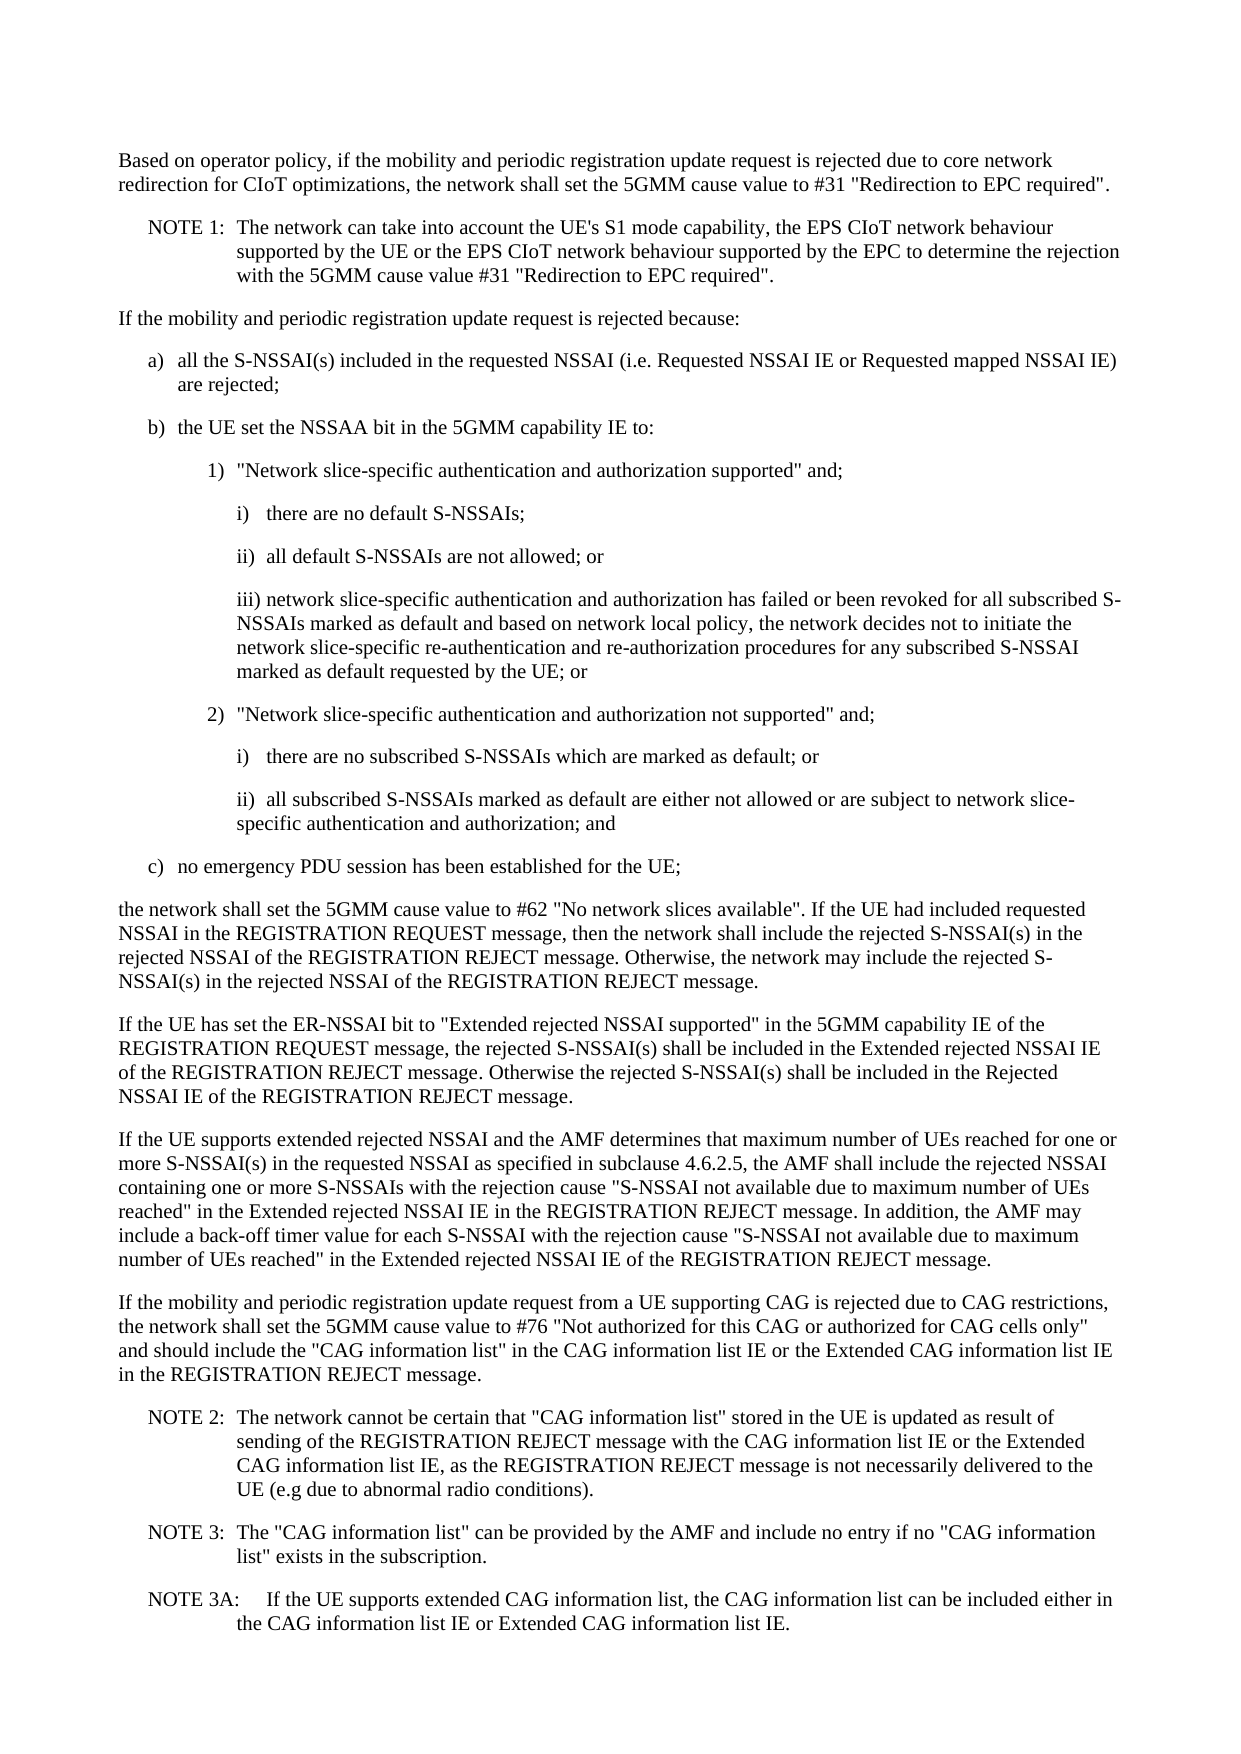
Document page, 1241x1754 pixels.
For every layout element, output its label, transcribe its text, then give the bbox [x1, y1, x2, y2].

text 2) "Network slice-specific authentication and authorization not supported" and; [207, 701, 1122, 726]
text If the mobility and periodic registration update request is rejected because: [118, 306, 1122, 329]
text ii) all default S-NSSAIs are not allowed; or [236, 544, 1122, 568]
text ii) all subscribed S-NSSAIs marked as default are either not allowed or are subject to network slice-specific authentication and authorization; and [236, 787, 1122, 835]
text If the UE has set the ER-NSSAI bit to "Extended rejected NSSAI supported" in the 5GMM capability IE of the REGISTRATION REQUEST message, the rejected S-NSSAI(s) shall be included in the Extended rejected NSSAI IE of the REGISTRATION REJECT message. Otherwise the rejected S-NSSAI(s) shall be included in the Rejected NSSAI IE of the REGISTRATION REJECT message. [118, 1012, 1122, 1108]
text NOTE 1: The network can take into account the UE's S1 mode capability, the EPS CIoT network behaviour supported by the UE or the EPS CIoT network behaviour supported by the EPC to determine the rejection with the 5GMM cause value #31 "Redirection to EPC required". [148, 214, 1122, 287]
text Based on operator policy, if the mobility and periodic registration update request is rejected due to core network redirection for CIoT optimizations, the network shall set the 5GMM cause value to #31 "Redirection to EPC required". [118, 148, 1122, 196]
text NOTE 3: The "CAG information list" can be provided by the AMF and include no entry if no "CAG information list" exists in the subscription. [148, 1520, 1122, 1568]
text NOTE 3A: If the UE supports extended CAG information list, the CAG information list can be included either in the CAG information list IE or Extended CAG information list IE. [148, 1587, 1122, 1635]
text the network shall set the 5GMM cause value to #62 "No network slices available". If the UE had included requested NSSAI in the REGISTRATION REQUEST message, then the network shall include the rejected S-NSSAI(s) in the rejected NSSAI of the REGISTRATION REJECT message. Otherwise, the network may include the rejected S-NSSAI(s) in the rejected NSSAI of the REGISTRATION REJECT message. [118, 897, 1122, 993]
text i) there are no subscribed S-NSSAIs which are marked as default; or [236, 744, 1122, 768]
text If the mobility and periodic registration update request from a UE supporting CAG is rejected due to CAG restrictions, the network shall set the 5GMM cause value to #76 "Not authorized for this CAG or authorized for CAG cells only" and should include the "CAG information list" in the CAG information list IE or the Extended CAG information list IE in the REGISTRATION REJECT message. [118, 1290, 1122, 1386]
text NOTE 2: The network cannot be certain that "CAG information list" stored in the UE is updated as result of sending of the REGISTRATION REJECT message with the CAG information list IE or the Extended CAG information list IE, as the REGISTRATION REJECT message is not necessarily delivered to the UE (e.g due to abnormal radio conditions). [148, 1405, 1122, 1501]
text a) all the S-NSSAI(s) included in the requested NSSAI (i.e. Requested NSSAI IE or Requested mapped NSSAI IE) are rejected; [148, 348, 1122, 396]
text iii) network slice-specific authentication and authorization has failed or been revoked for all subscribed S-NSSAIs marked as default and based on network local policy, the network decides not to initiate the network slice-specific re-authentication and re-authorization procedures for any subscribed S-NSSAI marked as default requested by the UE; or [236, 586, 1122, 683]
text b) the UE set the NSSAA bit in the 5GMM capability IE to: [148, 415, 1122, 439]
text 1) "Network slice-specific authentication and authorization supported" and; [207, 458, 1122, 482]
text i) there are no default S-NSSAIs; [236, 501, 1122, 525]
text c) no emergency PDU session has been established for the UE; [148, 854, 1122, 878]
text If the UE supports extended rejected NSSAI and the AMF determines that maximum number of UEs reached for one or more S-NSSAI(s) in the requested NSSAI as specified in subclause 4.6.2.5, the AMF shall include the rejected NSSAI containing one or more S-NSSAIs with the rejection cause "S-NSSAI not available due to maximum number of UEs reached" in the Extended rejected NSSAI IE in the REGISTRATION REJECT message. In addition, the AMF may include a back-off timer value for each S-NSSAI with the rejection cause "S-NSSAI not available due to maximum number of UEs reached" in the Extended rejected NSSAI IE of the REGISTRATION REJECT message. [118, 1127, 1122, 1271]
